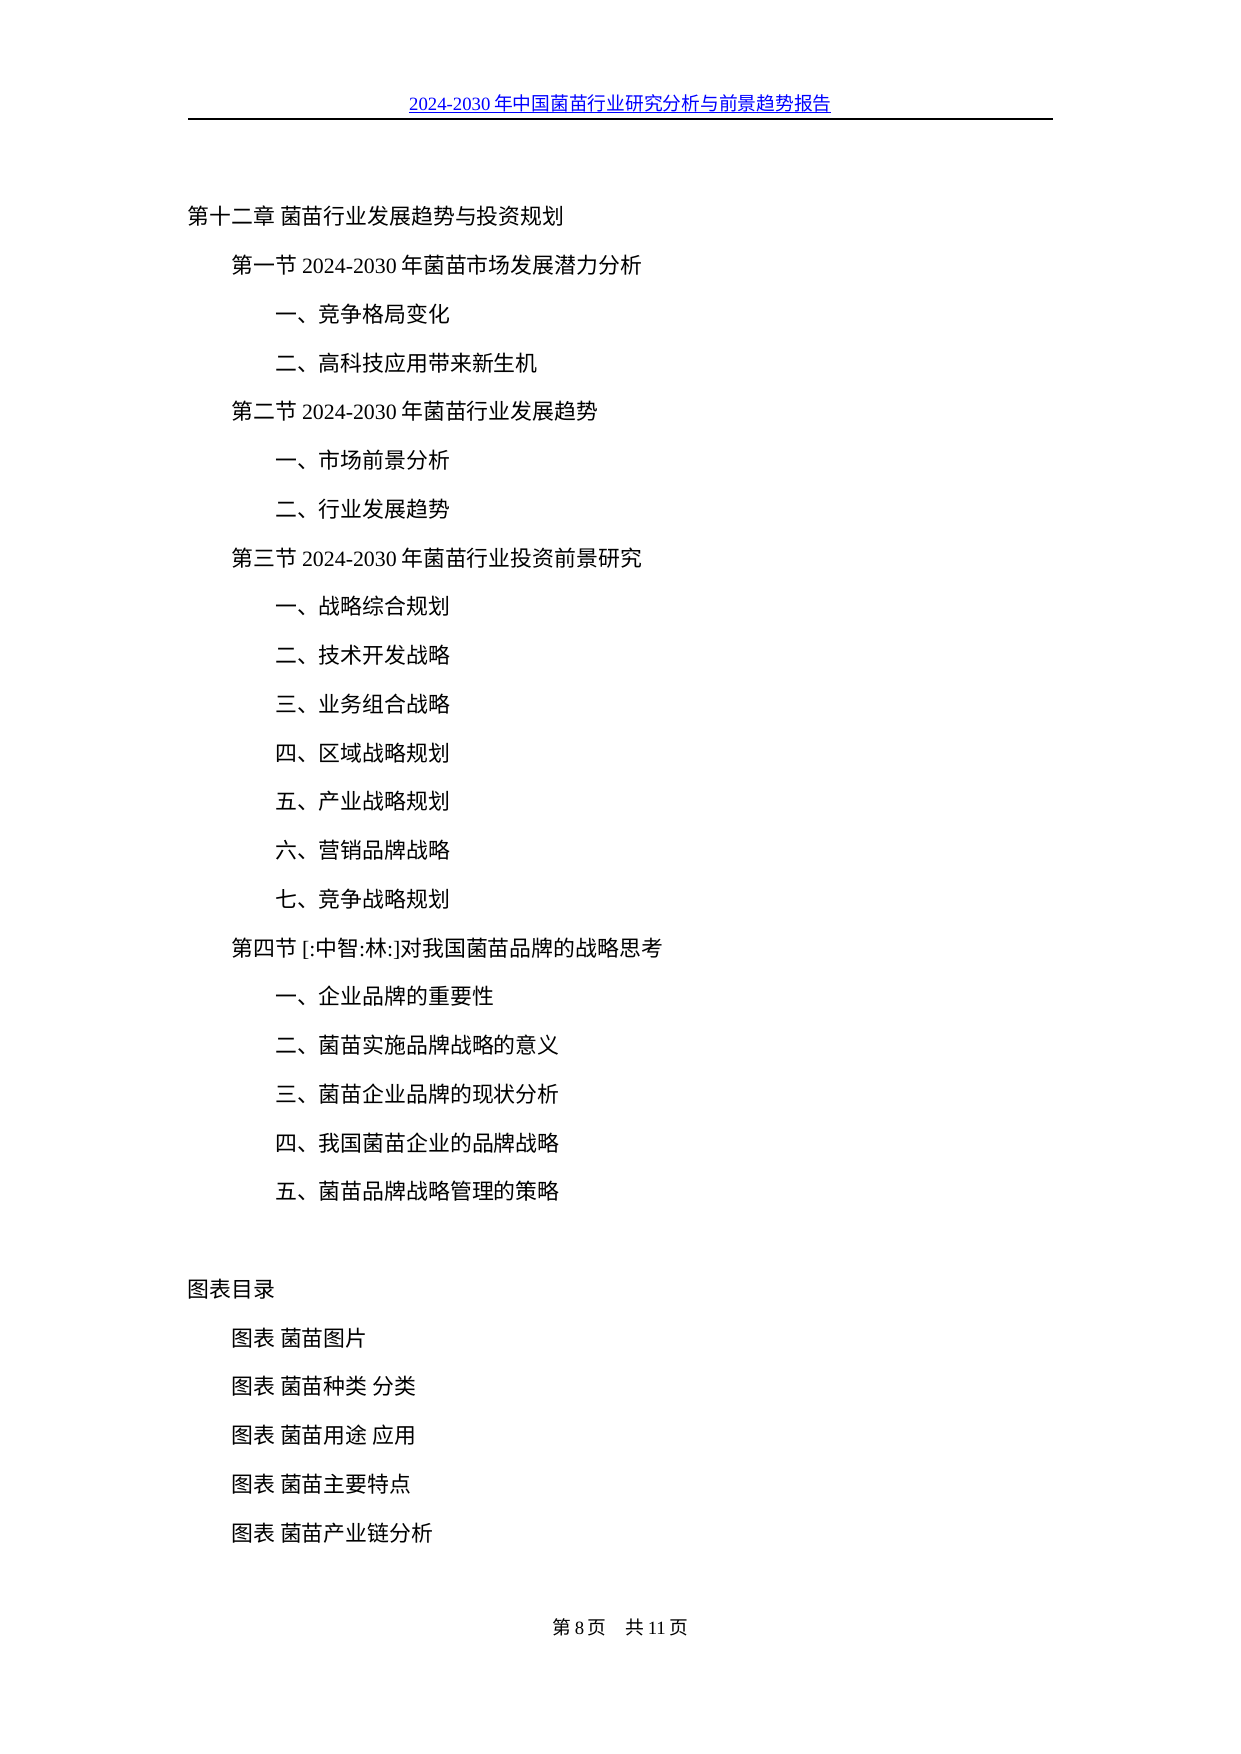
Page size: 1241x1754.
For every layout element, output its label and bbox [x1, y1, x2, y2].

text [187, 150, 1053, 1548]
